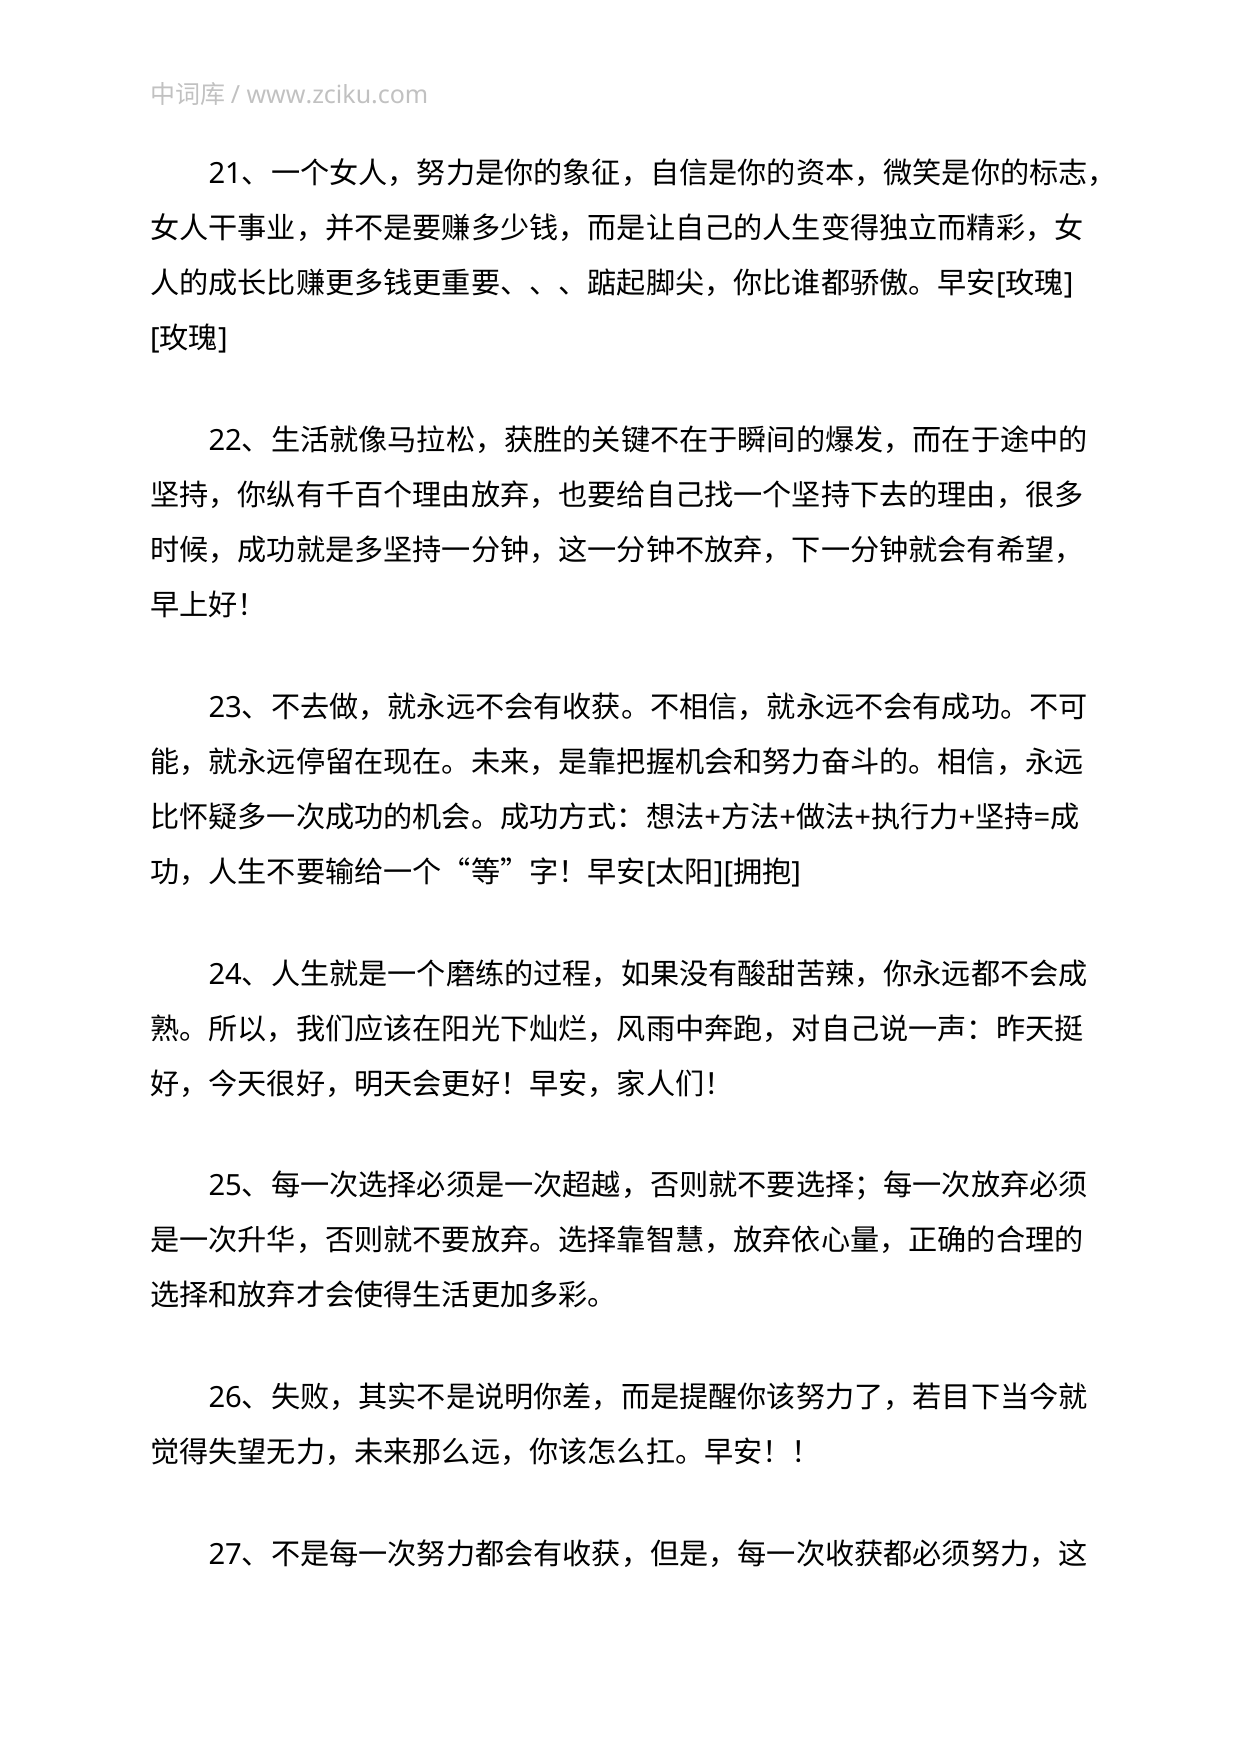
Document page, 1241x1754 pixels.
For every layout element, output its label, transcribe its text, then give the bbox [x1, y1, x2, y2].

text 23、不去做，就永远不会有收获。不相信，就永远不会有成功。不可能，就永远停留在现在。未来，是靠把握机会和努力奋斗的。相信，永远比怀疑多一次成功的机会。成功方式：想法+方法+做法+执行力+坚持=成功，人生不要输给一个“等”字！早安[太阳][拥抱] [150, 683, 1090, 891]
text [150, 1530, 1090, 1573]
text 25、每一次选择必须是一次超越，否则就不要选择；每一次放弃必须是一次升华，否则就不要放弃。选择靠智慧，放弃依心量，正确的合理的选择和放弃才会使得生活更加多彩。 [150, 1162, 1090, 1314]
text 24、人生就是一个磨练的过程，如果没有酸甜苦辣，你永远都不会成熟。所以，我们应该在阳光下灿烂，风雨中奔跑，对自己说一声：昨天挺好，今天很好，明天会更好！早安，家人们！ [150, 950, 1090, 1102]
text 21、一个女人，努力是你的象征，自信是你的资本，微笑是你的标志，女人干事业，并不是要赚多少钱，而是让自己的人生变得独立而精彩，女人的成长比赚更多钱更重要、、、踮起脚尖，你比谁都骄傲。早安[玫瑰][玫瑰] [150, 150, 1090, 357]
text 22、生活就像马拉松，获胜的关键不在于瞬间的爆发，而在于途中的坚持，你纵有千百个理由放弃，也要给自己找一个坚持下去的理由，很多时候，成功就是多坚持一分钟，这一分钟不放弃，下一分钟就会有希望，早上好！ [150, 417, 1090, 624]
text 26、失败，其实不是说明你差，而是提醒你该努力了，若目下当今就觉得失望无力，未来那么远，你该怎么扛。早安！！ [150, 1374, 1090, 1471]
